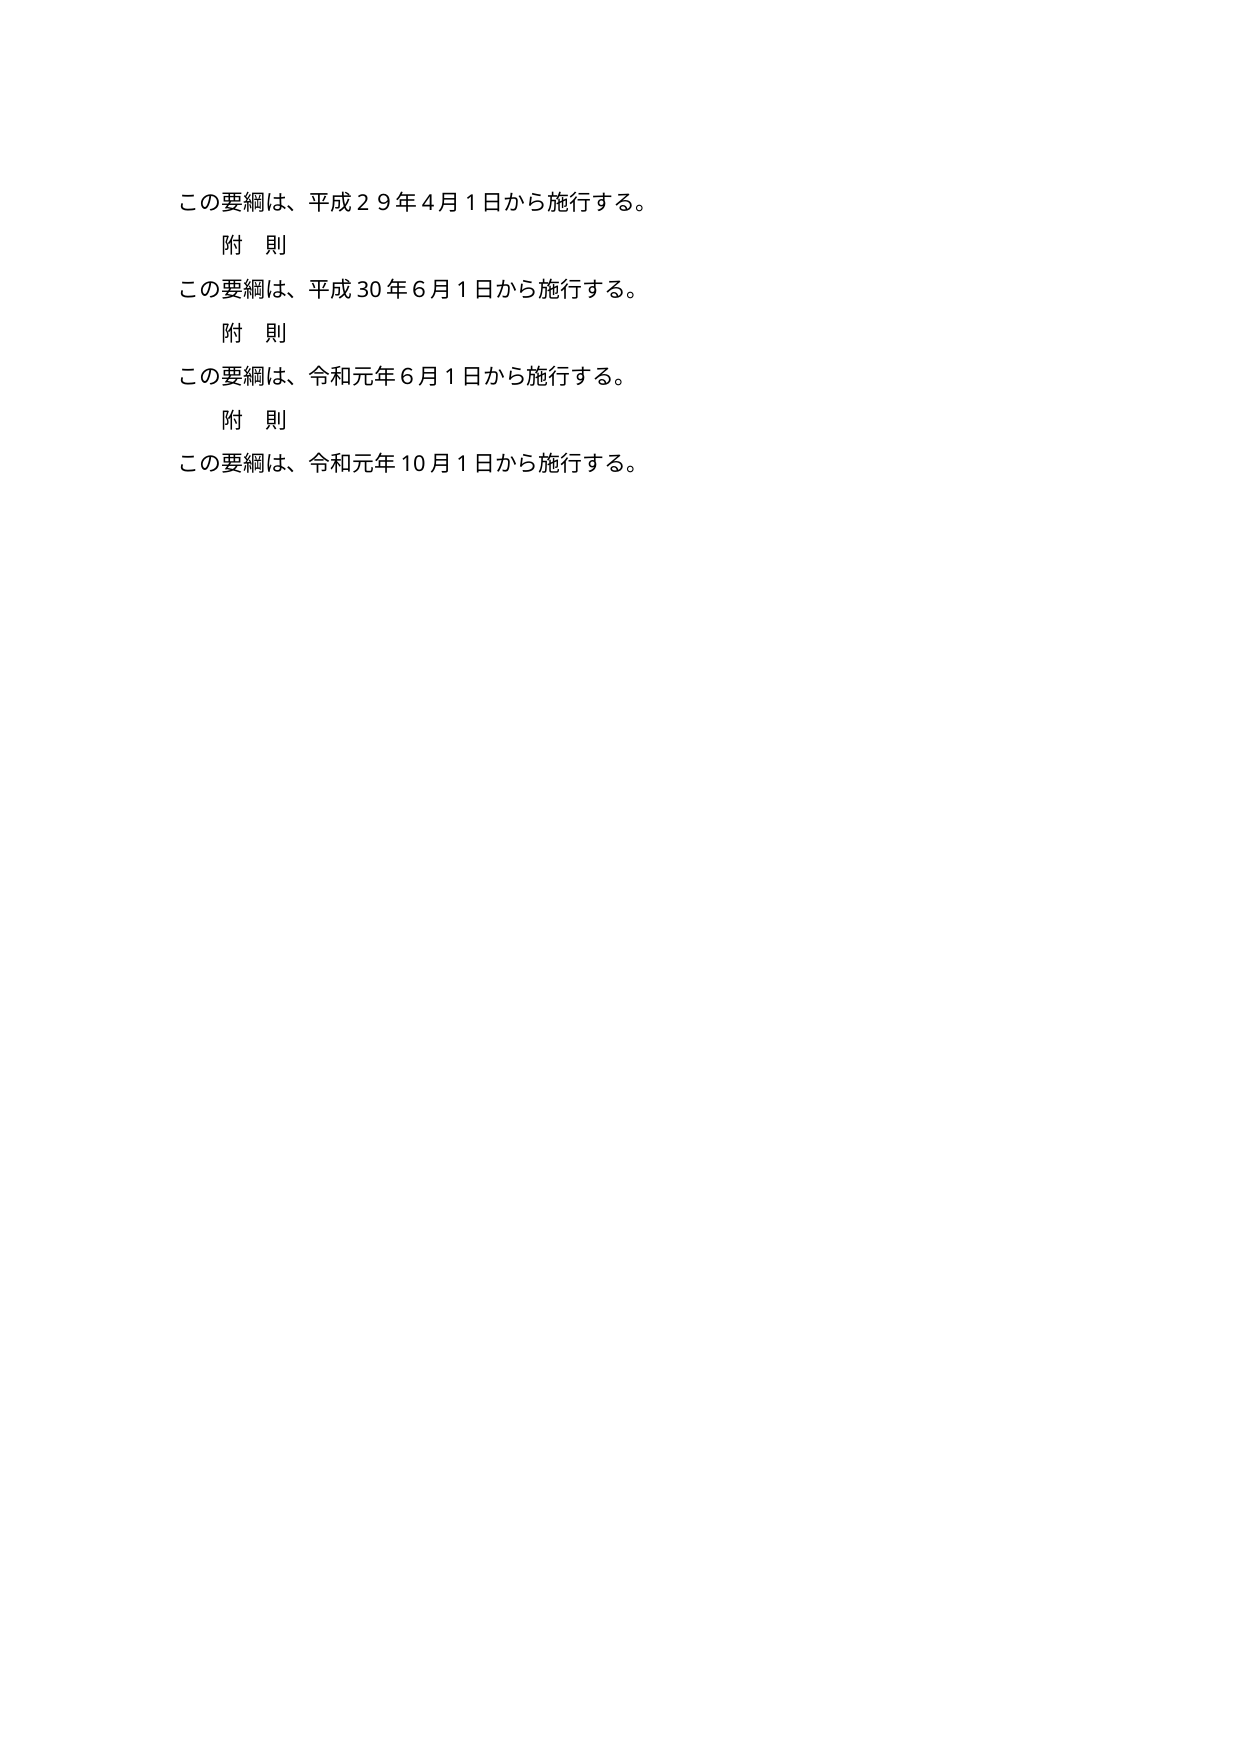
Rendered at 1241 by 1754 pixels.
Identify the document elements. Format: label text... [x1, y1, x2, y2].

text 附 則 [177, 397, 1063, 441]
text 附 則 [177, 222, 1063, 266]
text この要綱は、平成2９年4月1日から施行する。 [177, 179, 1063, 222]
text この要綱は、令和元年10月1日から施行する。 [177, 441, 1063, 484]
text この要綱は、令和元年６月1日から施行する。 [177, 353, 1063, 397]
text この要綱は、平成30年６月1日から施行する。 [177, 266, 1063, 309]
text 附 則 [177, 309, 1063, 353]
